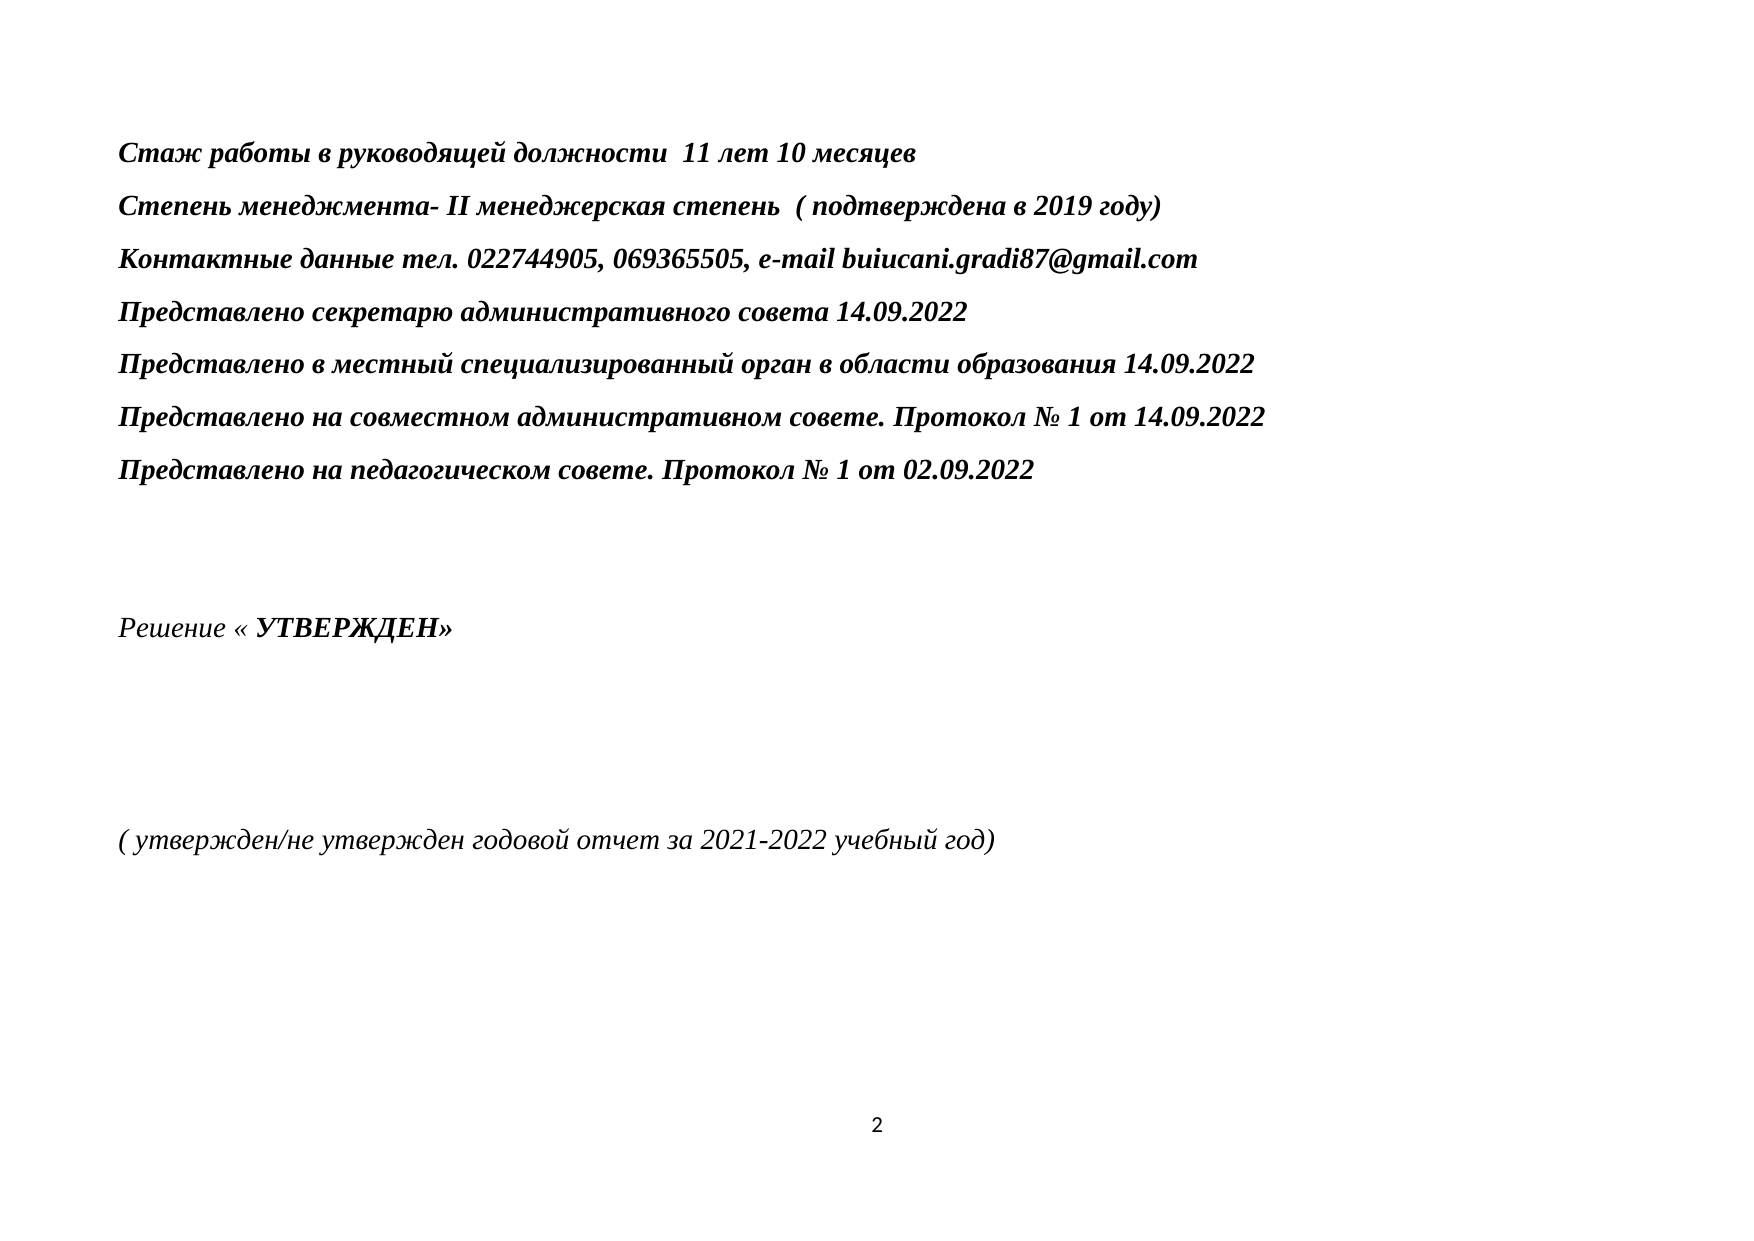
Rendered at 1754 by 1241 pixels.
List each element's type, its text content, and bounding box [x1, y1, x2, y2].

text ( утвержден/не утвержден годовой отчет за 2021-2022 учебный год) [118, 822, 1636, 855]
text Представлено секретарю административного совета 14.09.2022 [118, 294, 1636, 327]
text Представлено на педагогическом совете. Протокол № 1 от 02.09.2022 [118, 452, 1636, 486]
text Решение « УТВЕРЖДЕН» [118, 611, 1636, 644]
text Степень менеджмента- II менеджерская степень ( подтверждена в 2019 году) [118, 188, 1636, 222]
text Представлено в местный специализированный орган в области образования 14.09.2022 [118, 346, 1636, 380]
text Представлено на совместном административном совете. Протокол № 1 от 14.09.2022 [118, 399, 1636, 433]
text Контактные данные тел. 022744905, 069365505, e-mail buiucani.gradi87@gmail.com [118, 241, 1636, 274]
text Стаж работы в руководящей должности 11 лет 10 месяцев [118, 135, 1636, 169]
